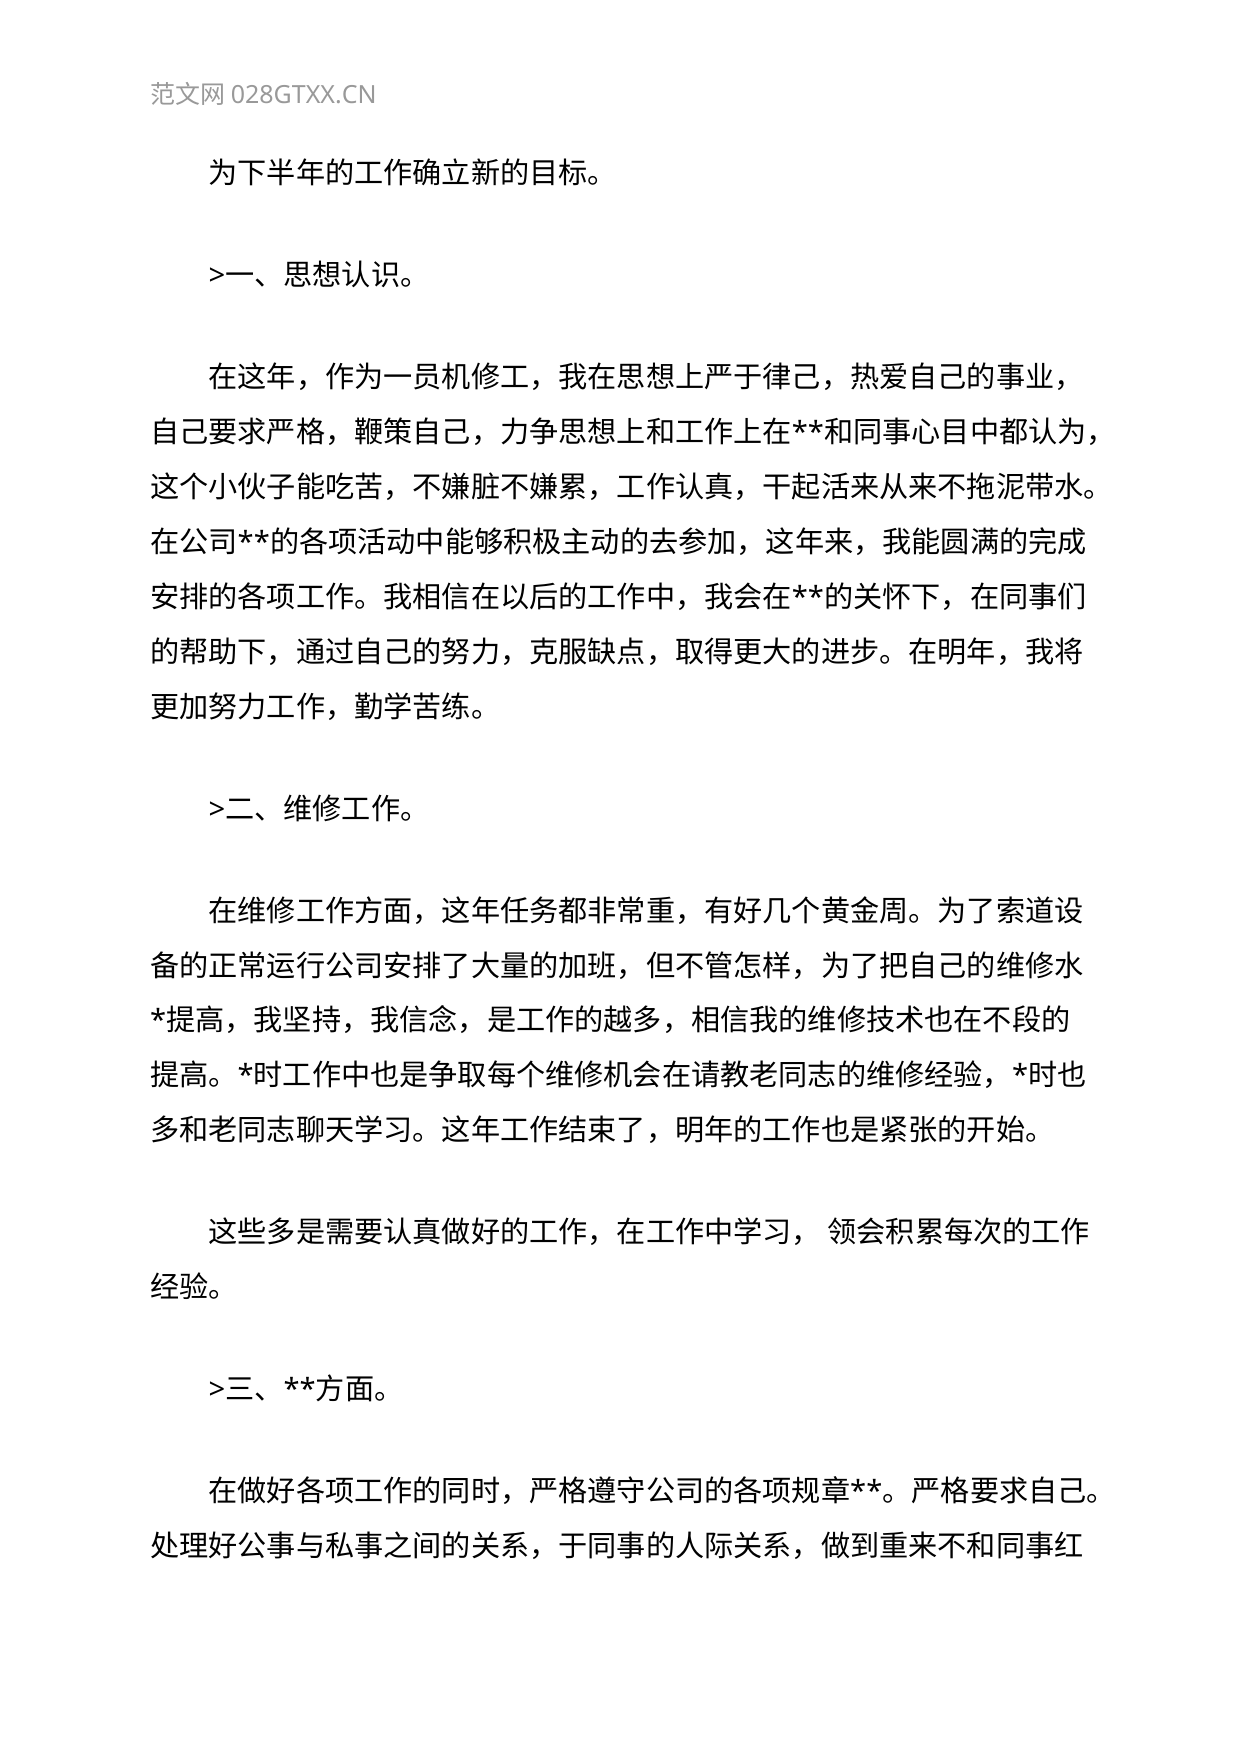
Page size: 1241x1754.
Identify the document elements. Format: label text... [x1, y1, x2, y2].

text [150, 1467, 1090, 1565]
text 这些多是需要认真做好的工作，在工作中学习， 领会积累每次的工作经验。 [150, 1209, 1090, 1306]
text 在这年，作为一员机修工，我在思想上严于律己，热爱自己的事业，自己要求严格，鞭策自己，力争思想上和工作上在**和同事心目中都认为，这个小伙子能吃苦，不嫌脏不嫌累，工作认真，干起活来从来不拖泥带水。在公司**的各项活动中能够积极主动的去参加，这年来，我能圆满的完成安排的各项工作。我相信在以后的工作中，我会在**的关怀下，在同事们的帮助下，通过自己的努力，克服缺点，取得更大的进步。在明年，我将更加努力工作，勤学苦练。 [150, 354, 1090, 726]
text 为下半年的工作确立新的目标。 [150, 150, 1090, 192]
text >一、思想认识。 [150, 252, 1090, 294]
text >二、维修工作。 [150, 785, 1090, 828]
text >三、**方面。 [150, 1365, 1090, 1408]
text 在维修工作方面，这年任务都非常重，有好几个黄金周。为了索道设备的正常运行公司安排了大量的加班，但不管怎样，为了把自己的维修水*提高，我坚持，我信念，是工作的越多，相信我的维修技术也在不段的提高。*时工作中也是争取每个维修机会在请教老同志的维修经验，*时也多和老同志聊天学习。这年工作结束了，明年的工作也是紧张的开始。 [150, 887, 1090, 1149]
